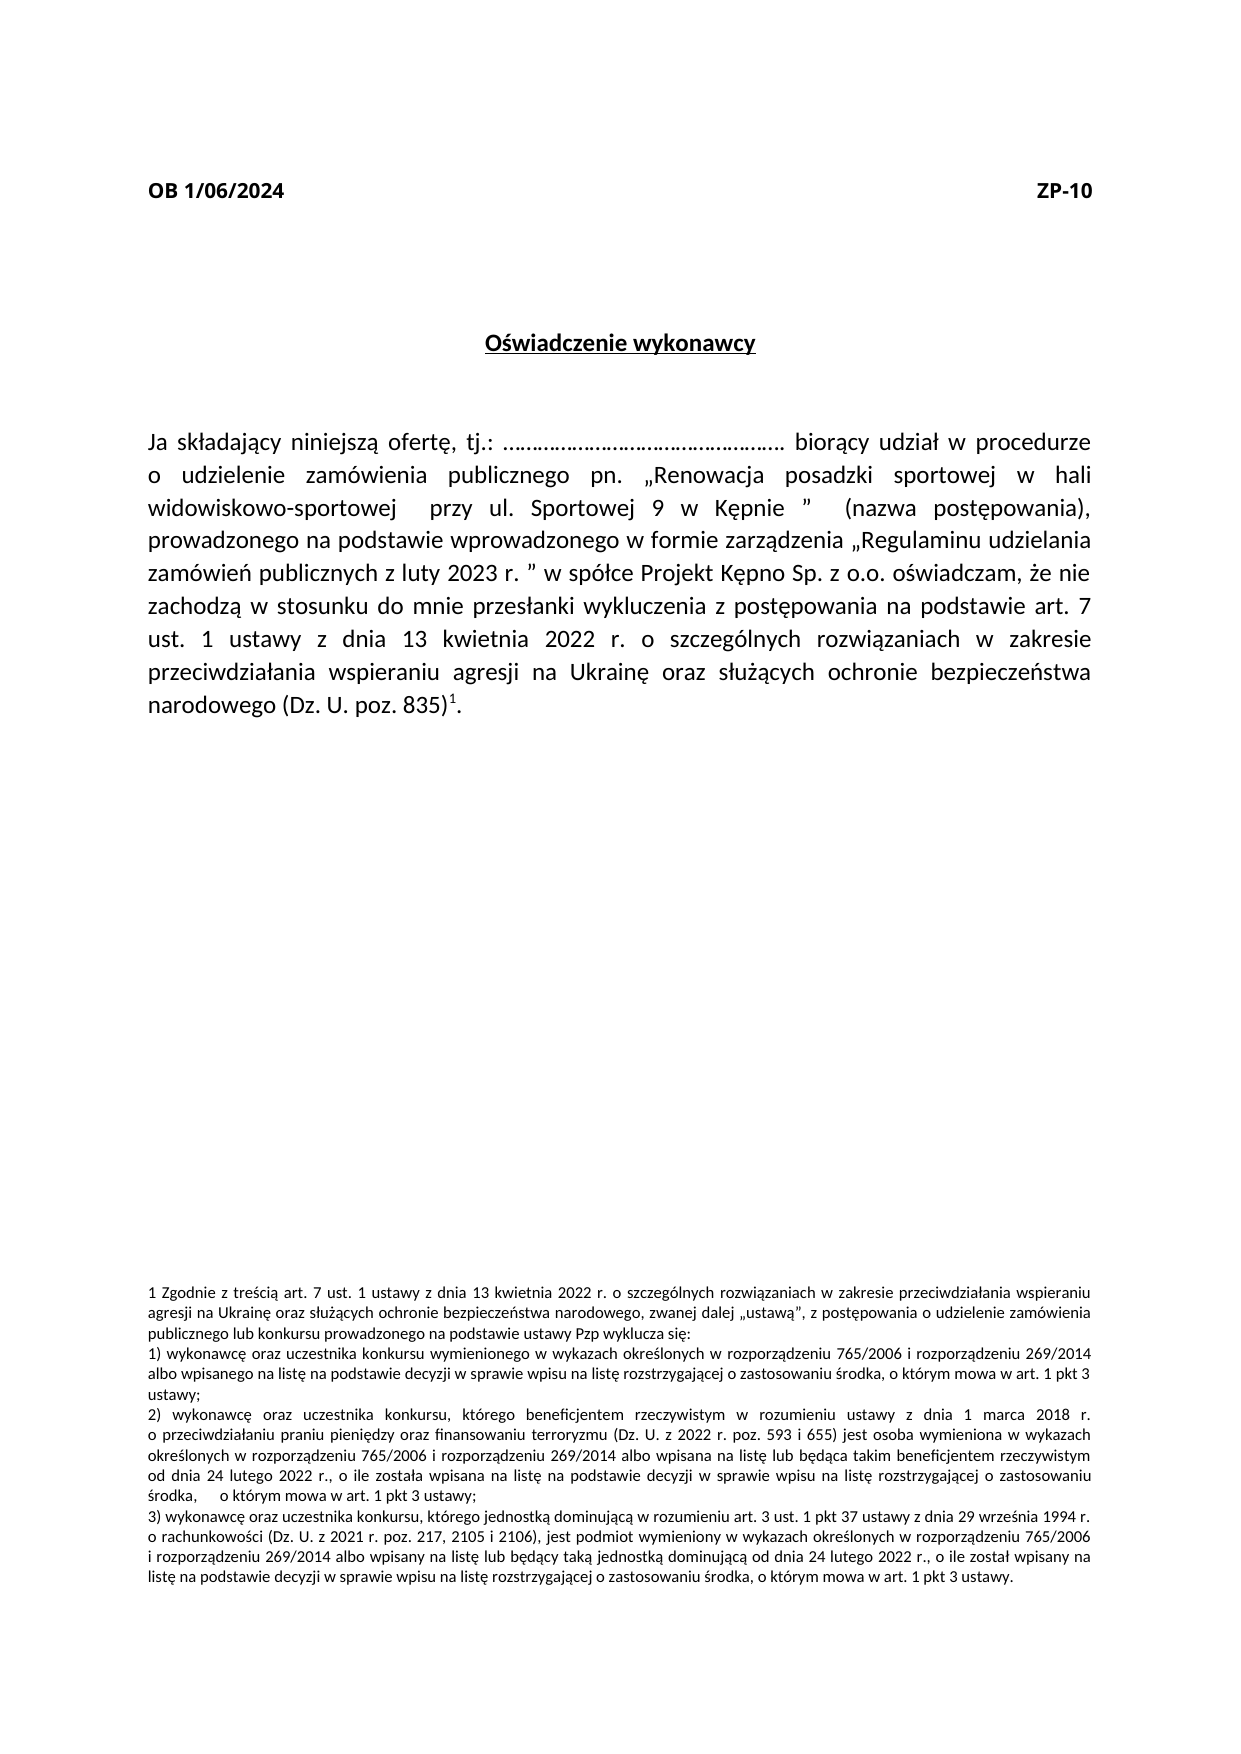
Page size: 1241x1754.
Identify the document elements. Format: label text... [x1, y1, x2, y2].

text Ja składający niniejszą ofertę, tj.: …………………………………………. biorący udział w procedurze o udzielenie zamówienia publicznego pn. „Renowacja posadzki sportowej w hali widowiskowo-sportowej przy ul. Sportowej 9 w Kępnie ” (nazwa postępowania), prowadzonego na podstawie wprowadzonego w formie zarządzenia „Regulaminu udzielania zamówień publicznych z luty 2023 r. ” w spółce Projekt Kępno Sp. z o.o. oświadczam, że nie zachodzą w stosunku do mnie przesłanki wykluczenia z postępowania na podstawie art. 7 ust. 1 ustawy z dnia 13 kwietnia 2022 r. o szczególnych rozwiązaniach w zakresie przeciwdziałania wspieraniu agresji na Ukrainę oraz służących ochronie bezpieczeństwa narodowego (Dz. U. poz. 835)1. [148, 426, 1093, 720]
text 3) wykonawcę oraz uczestnika konkursu, którego jednostką dominującą w rozumieniu art. 3 ust. 1 pkt 37 ustawy z dnia 29 września 1994 r. o rachunkowości (Dz. U. z 2021 r. poz. 217, 2105 i 2106), jest podmiot wymieniony w wykazach określonych w rozporządzeniu 765/2006 i rozporządzeniu 269/2014 albo wpisany na listę lub będący taką jednostką dominującą od dnia 24 lutego 2022 r., o ile został wpisany na listę na podstawie decyzji w sprawie wpisu na listę rozstrzygającej o zastosowaniu środka, o którym mowa w art. 1 pkt 3 ustawy. [148, 1506, 1093, 1587]
text Oświadczenie wykonawcy [148, 327, 1093, 357]
text OB 1/06/2024 ZP-10 [148, 176, 1093, 204]
text 1 Zgodnie z treścią art. 7 ust. 1 ustawy z dnia 13 kwietnia 2022 r. o szczególnych rozwiązaniach w zakresie przeciwdziałania wspieraniu agresji na Ukrainę oraz służących ochronie bezpieczeństwa narodowego, zwanej dalej „ustawą”, z postępowania o udzielenie zamówienia publicznego lub konkursu prowadzonego na podstawie ustawy Pzp wyklucza się: [148, 1282, 1093, 1343]
text 2) wykonawcę oraz uczestnika konkursu, którego beneficjentem rzeczywistym w rozumieniu ustawy z dnia 1 marca 2018 r. o przeciwdziałaniu praniu pieniędzy oraz finansowaniu terroryzmu (Dz. U. z 2022 r. poz. 593 i 655) jest osoba wymieniona w wykazach określonych w rozporządzeniu 765/2006 i rozporządzeniu 269/2014 albo wpisana na listę lub będąca takim beneficjentem rzeczywistym od dnia 24 lutego 2022 r., o ile została wpisana na listę na podstawie decyzji w sprawie wpisu na listę rozstrzygającej o zastosowaniu środka, o którym mowa w art. 1 pkt 3 ustawy; [148, 1404, 1093, 1506]
text 1) wykonawcę oraz uczestnika konkursu wymienionego w wykazach określonych w rozporządzeniu 765/2006 i rozporządzeniu 269/2014 albo wpisanego na listę na podstawie decyzji w sprawie wpisu na listę rozstrzygającej o zastosowaniu środka, o którym mowa w art. 1 pkt 3 ustawy; [148, 1343, 1093, 1404]
